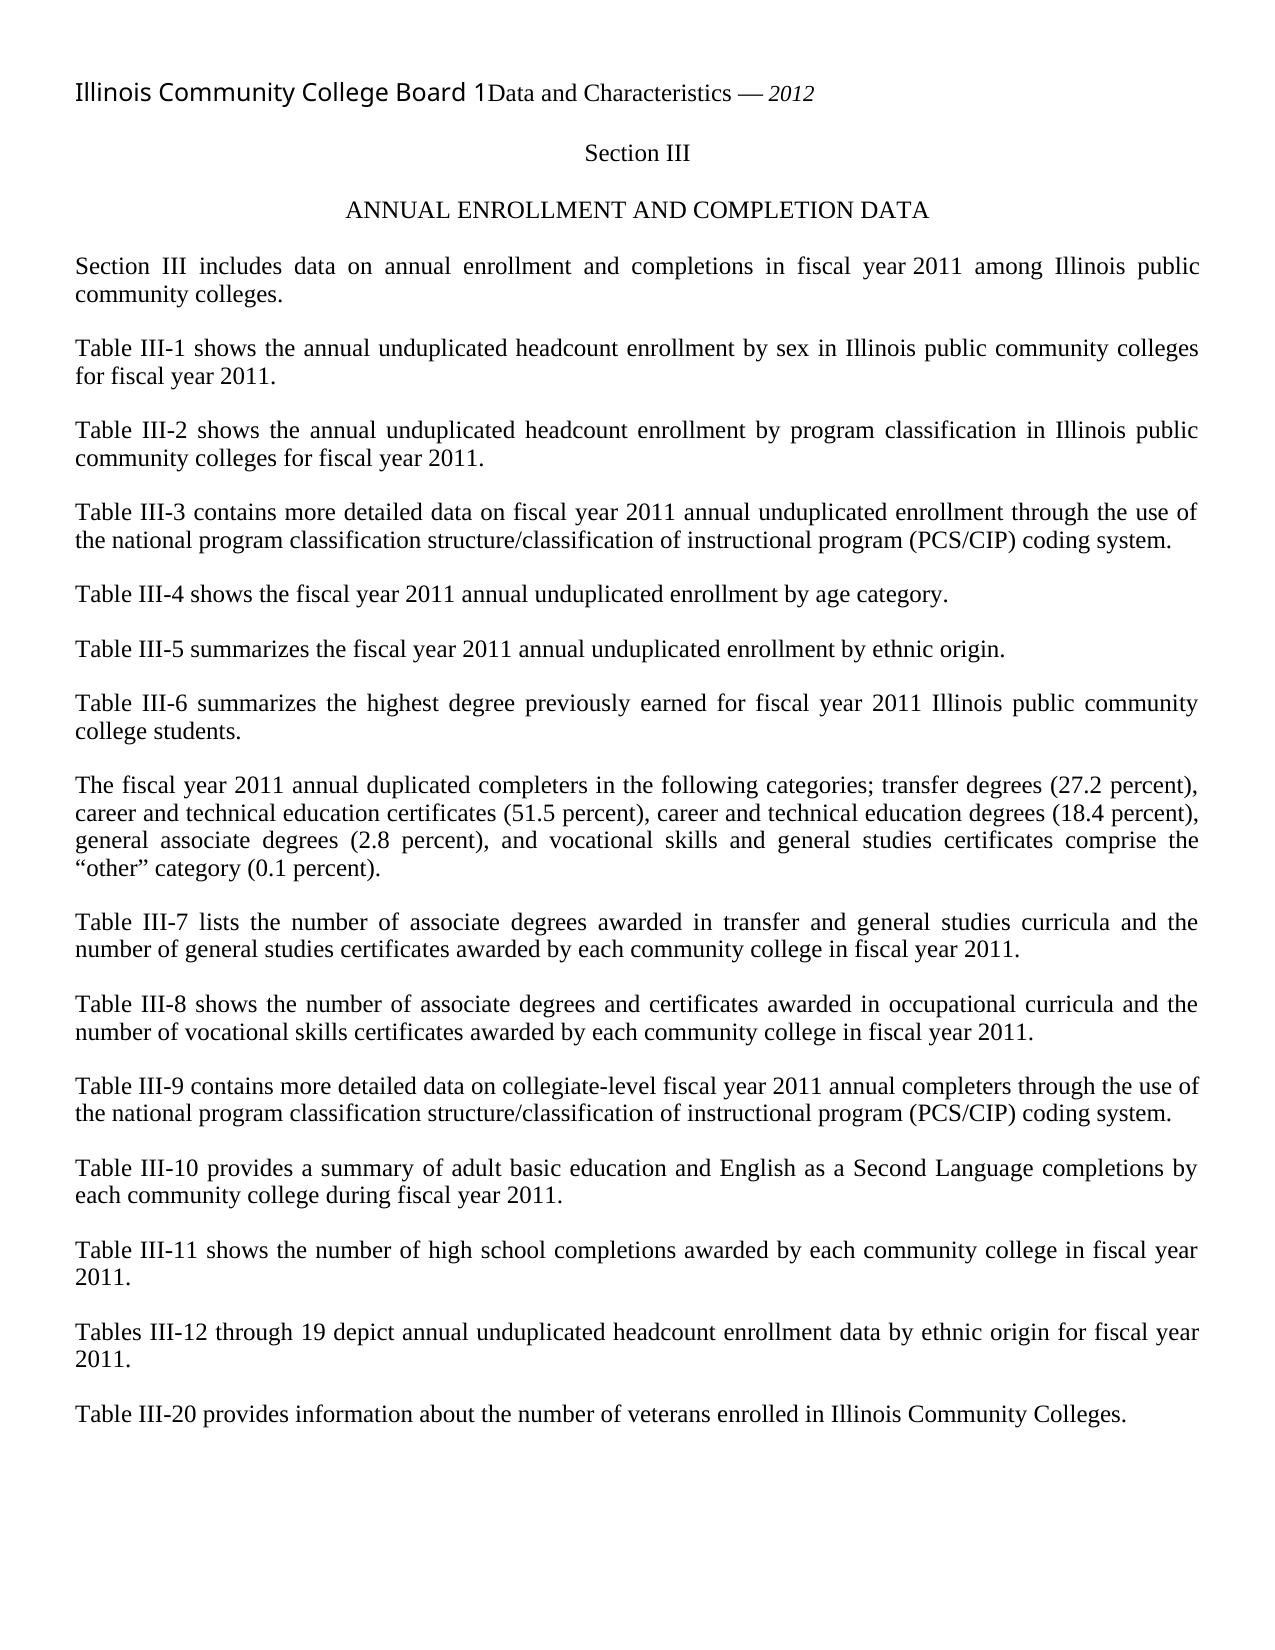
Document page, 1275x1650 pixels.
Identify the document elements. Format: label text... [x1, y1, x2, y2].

text Table III-9 contains more detailed data on collegiate-level fiscal year 2011 annual completers through the use of the national program classification structure/classification of instructional program (PCS/CIP) coding system. [75, 1073, 1200, 1127]
text Table III-4 shows the fiscal year 2011 annual unduplicated enrollment by age category. [75, 581, 1200, 608]
text Table III-8 shows the number of associate degrees and certificates awarded in occupational curricula and the number of vocational skills certificates awarded by each community college in fiscal year 2011. [75, 991, 1200, 1045]
text Table III-2 shows the annual unduplicated headcount enrollment by program classification in Illinois public community colleges for fiscal year 2011. [75, 417, 1200, 471]
text Table III-20 provides information about the number of veterans enrolled in Illinois Community Colleges. [75, 1401, 1200, 1428]
text Section III includes data on annual enrollment and completions in fiscal year 2011 among Illinois public community colleges. [75, 253, 1200, 307]
text Table III-7 lists the number of associate degrees awarded in transfer and general studies curricula and the number of general studies certificates awarded by each community college in fiscal year 2011. [75, 909, 1200, 963]
text Table III-5 summarizes the fiscal year 2011 annual unduplicated enrollment by ethnic origin. [75, 635, 1200, 663]
text Table III-10 provides a summary of adult basic education and English as a Second Language completions by each community college during fiscal year 2011. [75, 1154, 1200, 1209]
text Table III-11 shows the number of high school completions awarded by each community college in fiscal year 2011. [75, 1237, 1200, 1291]
text ANNUAL ENROLLMENT AND COMPLETION DATA [75, 195, 1200, 224]
text Illinois Community College Board Data and Characteristics — 2012 [75, 75, 1200, 109]
text Table III-3 contains more detailed data on fiscal year 2011 annual unduplicated enrollment through the use of the national program classification structure/classification of instructional program (PCS/CIP) coding system. [75, 499, 1200, 553]
text Table III-1 shows the annual unduplicated headcount enrollment by sex in Illinois public community colleges for fiscal year 2011. [75, 335, 1200, 389]
text Section III [75, 138, 1200, 167]
text Tables III-12 through 19 depict annual unduplicated headcount enrollment data by ethnic origin for fiscal year 2011. [75, 1318, 1200, 1373]
text Table III-6 summarizes the highest degree previously earned for fiscal year 2011 Illinois public community college students. [75, 690, 1200, 744]
text The fiscal year 2011 annual duplicated completers in the following categories; transfer degrees (27.2 percent), career and technical education certificates (51.5 percent), career and technical education degrees (18.4 percent), general associate degrees (2.8 percent), and vocational skills and general studies certificates comprise the “other” category (0.1 percent). [75, 772, 1200, 881]
